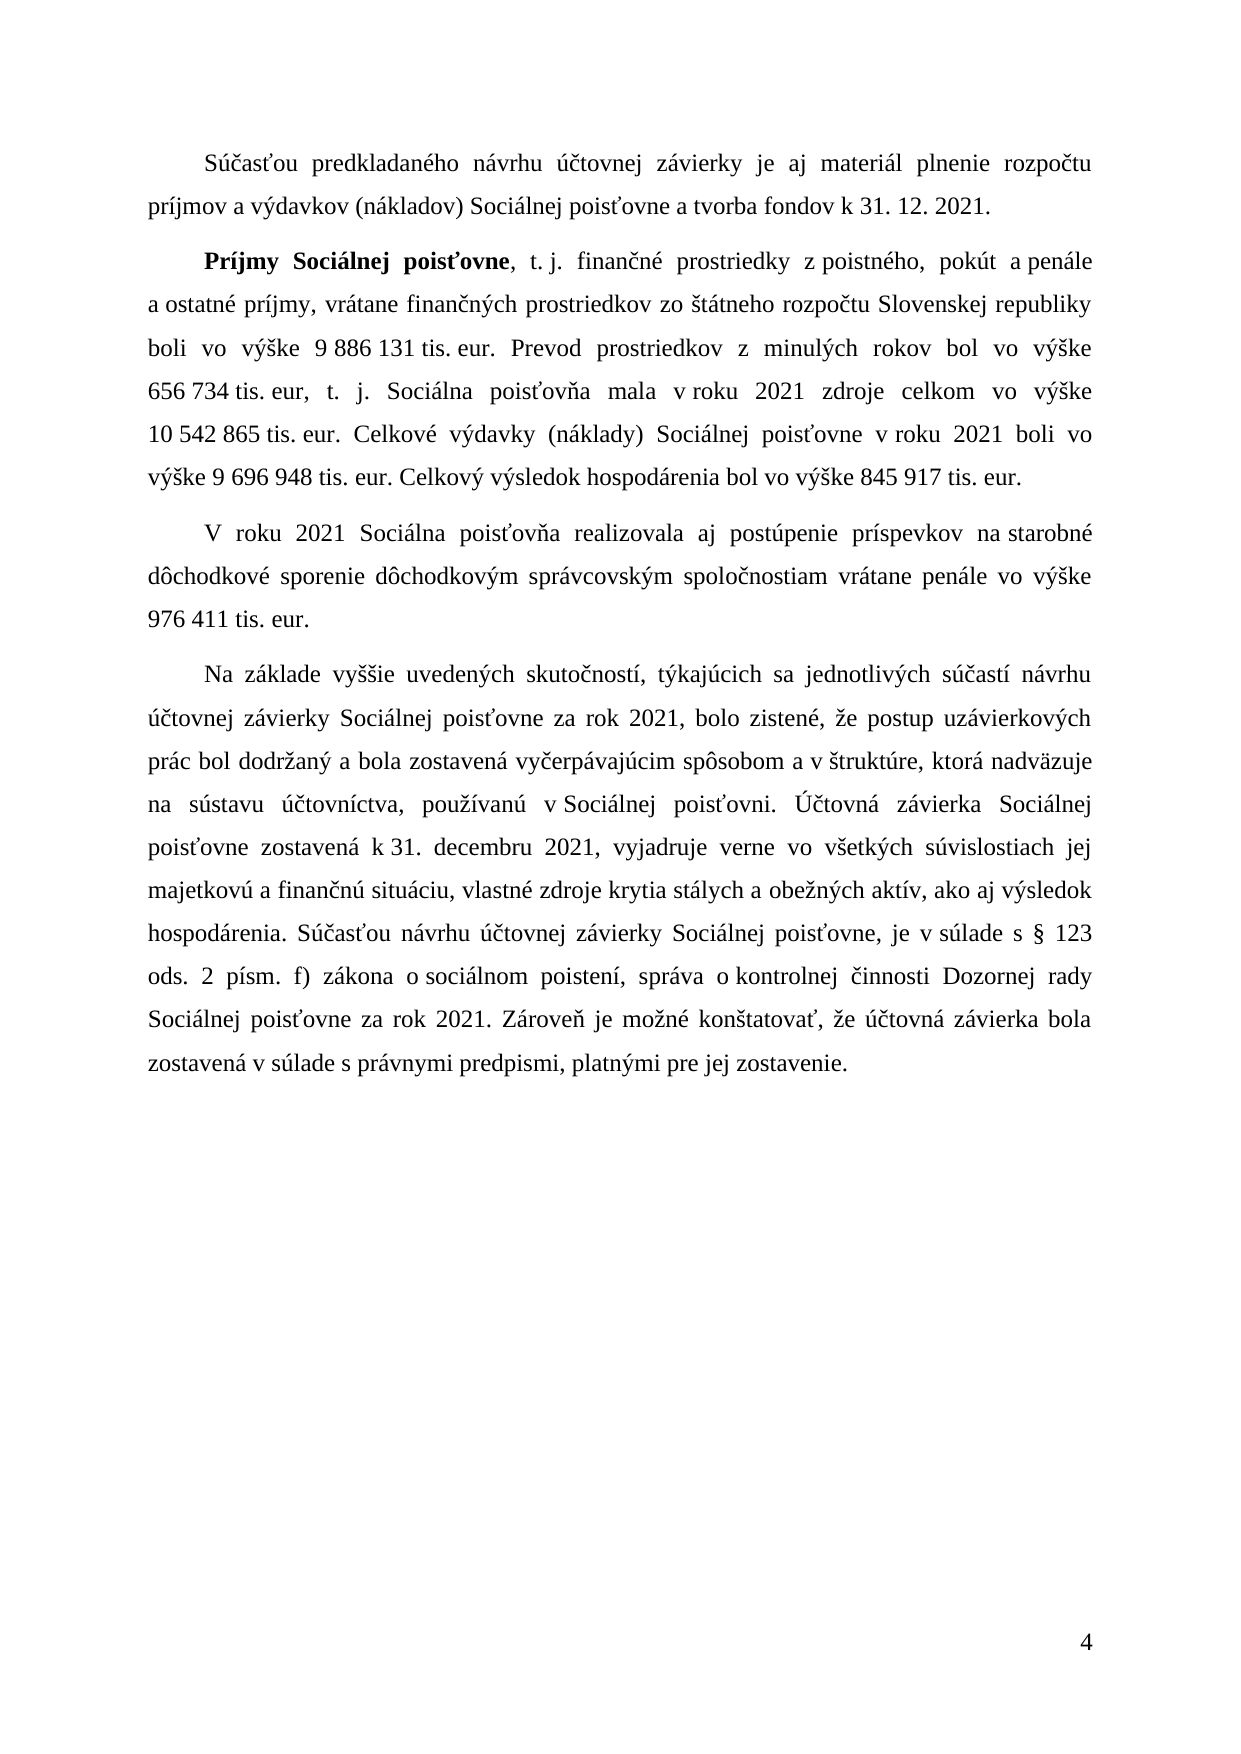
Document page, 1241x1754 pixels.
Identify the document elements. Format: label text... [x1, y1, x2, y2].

text Príjmy Sociálnej poisťovne, t. j. finančné prostriedky z poistného, pokút a penále a ostatné príjmy, vrátane finančných prostriedkov zo štátneho rozpočtu Slovenskej republiky boli vo výške 9 886 131 tis. eur. Prevod prostriedkov z minulých rokov bol vo výške 656 734 tis. eur, t. j. Sociálna poisťovňa mala v roku 2021 zdroje celkom vo výške 10 542 865 tis. eur. Celkové výdavky (náklady) Sociálnej poisťovne v roku 2021 boli vo výške 9 696 948 tis. eur. Celkový výsledok hospodárenia bol vo výške 845 917 tis. eur. [148, 246, 1092, 491]
text Na základe vyššie uvedených skutočností, týkajúcich sa jednotlivých súčastí návrhu účtovnej závierky Sociálnej poisťovne za rok 2021, bolo zistené, že postup uzávierkových prác bol dodržaný a bola zostavená vyčerpávajúcim spôsobom a v štruktúre, ktorá nadväzuje na sústavu účtovníctva, používanú v Sociálnej poisťovni. Účtovná závierka Sociálnej poisťovne zostavená k 31. decembru 2021, vyjadruje verne vo všetkých súvislostiach jej majetkovú a finančnú situáciu, vlastné zdroje krytia stálych a obežných aktív, ako aj výsledok hospodárenia. Súčasťou návrhu účtovnej závierky Sociálnej poisťovne, je v súlade s § 123 ods. 2 písm. f) zákona o sociálnom poistení, správa o kontrolnej činnosti Dozornej rady Sociálnej poisťovne za rok 2021. Zároveň je možné konštatovať, že účtovná závierka bola zostavená v súlade s právnymi predpismi, platnými pre jej zostavenie. [148, 659, 1092, 1076]
text V roku 2021 Sociálna poisťovňa realizovala aj postúpenie príspevkov na starobné dôchodkové sporenie dôchodkovým správcovským spoločnostiam vrátane penále vo výške 976 411 tis. eur. [148, 518, 1092, 633]
text Súčasťou predkladaného návrhu účtovnej závierky je aj materiál plnenie rozpočtu príjmov a výdavkov (nákladov) Sociálnej poisťovne a tvorba fondov k 31. 12. 2021. [148, 148, 1092, 219]
